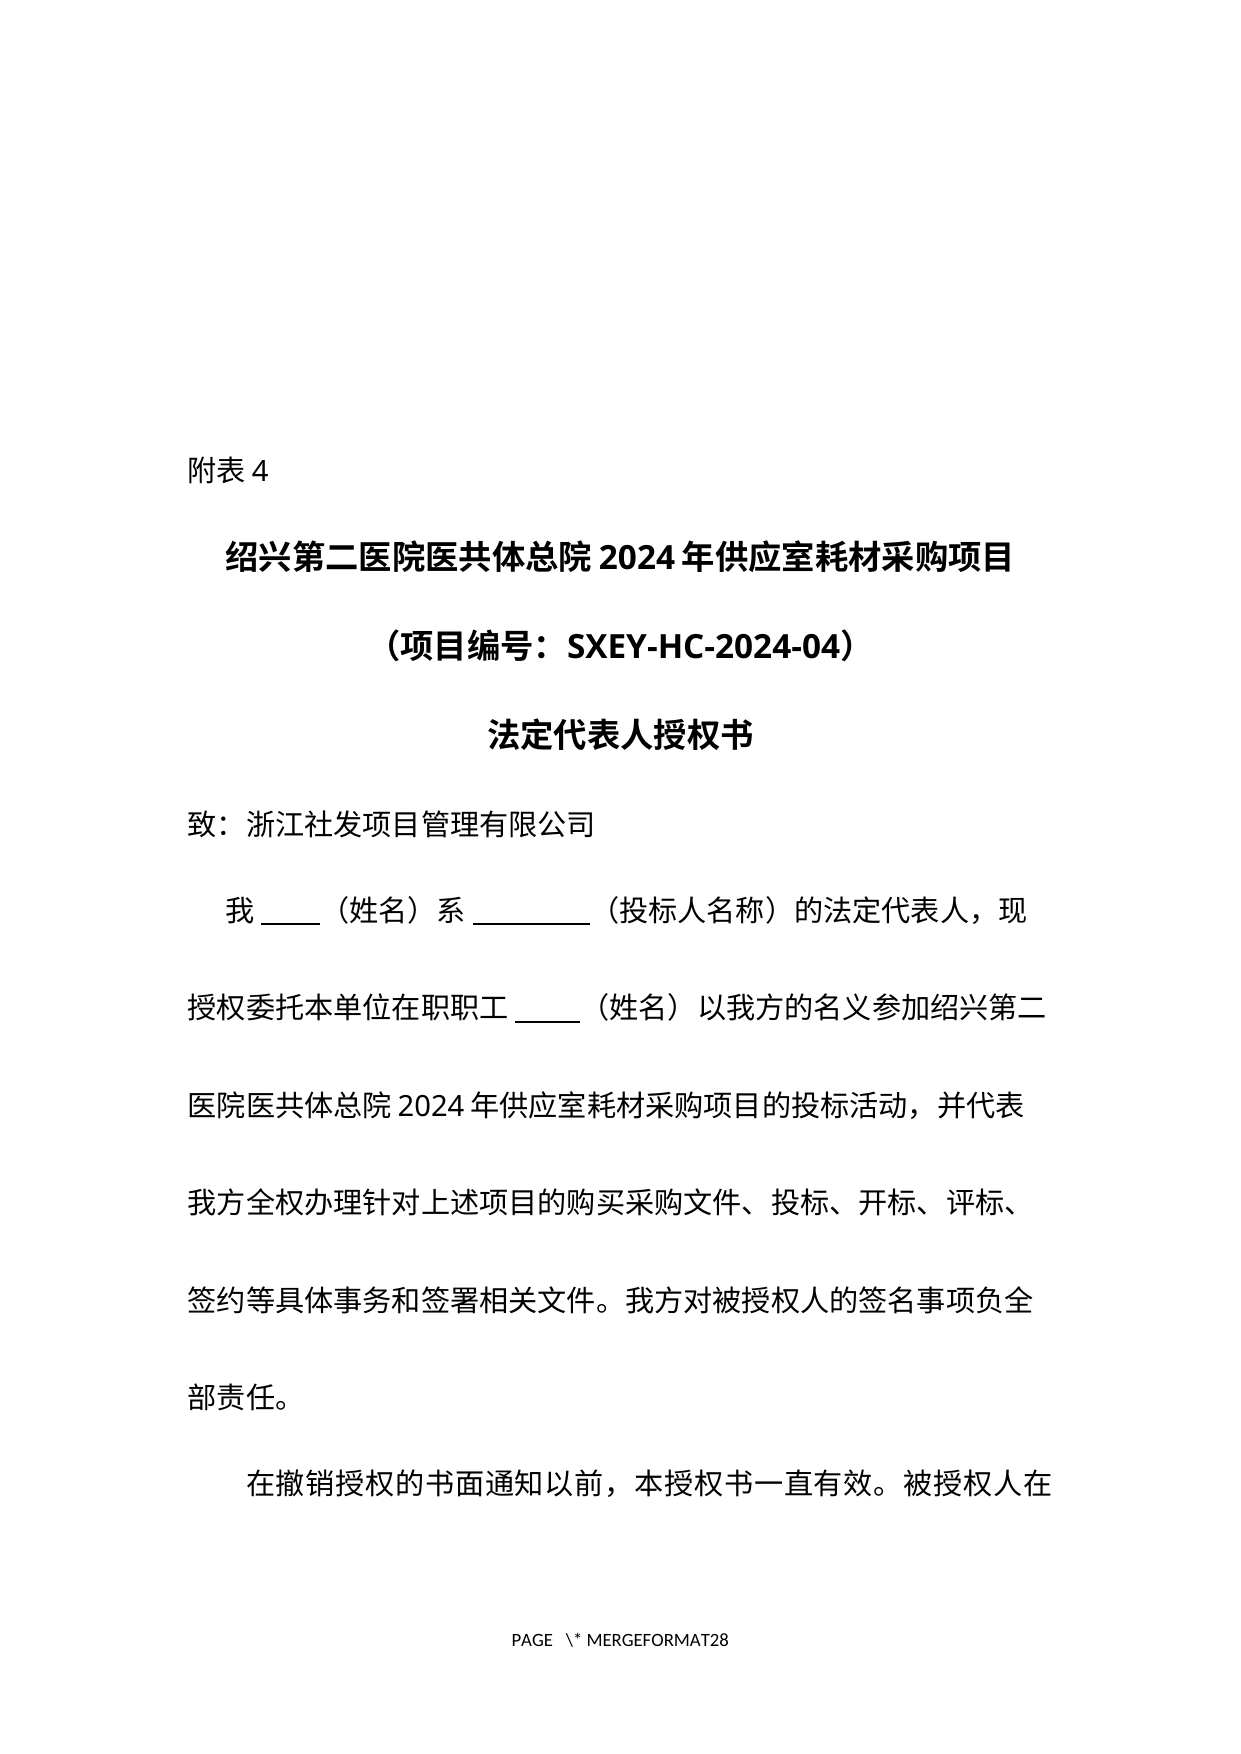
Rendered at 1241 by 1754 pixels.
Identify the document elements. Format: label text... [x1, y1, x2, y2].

text 绍兴第二医院医共体总院2024年供应室耗材采购项目 [187, 522, 1053, 587]
text 附表4 [187, 436, 1053, 501]
text 致：浙江社发项目管理有限公司 [187, 790, 1053, 855]
text （项目编号：SXEY-HC-2024-04） [187, 611, 1053, 676]
text 法定代表人授权书 [187, 701, 1053, 766]
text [187, 1449, 1053, 1514]
text 我 （姓名）系 （投标人名称）的法定代表人，现授权委托本单位在职职工 （姓名）以我方的名义参加绍兴第二医院医共体总院2024年供应室耗材采购项目的投标活动，并代表我方全权办理针对上述项目的购买采购文件、投标、开标、评标、签约等具体事务和签署相关文件。我方对被授权人的签名事项负全部责任。 [187, 876, 1053, 1428]
